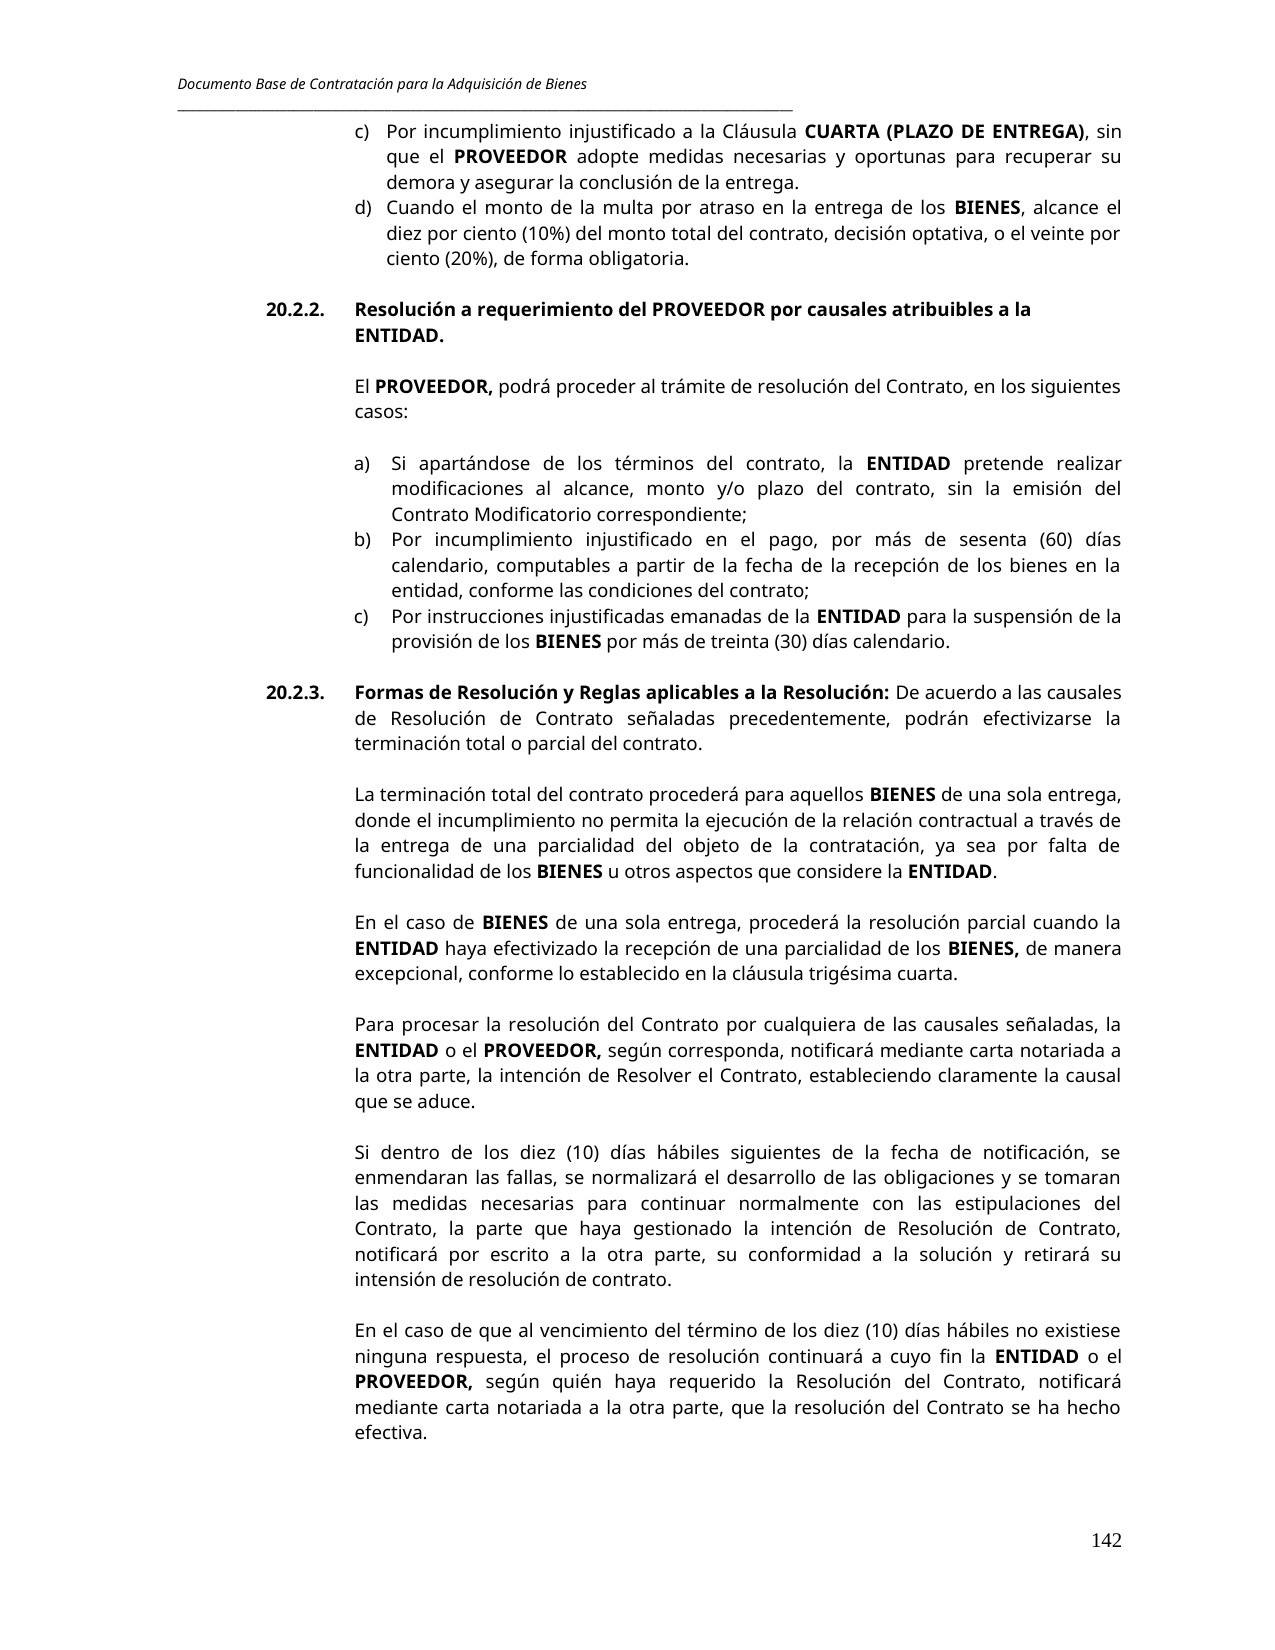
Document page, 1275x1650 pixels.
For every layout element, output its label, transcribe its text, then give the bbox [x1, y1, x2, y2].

list Por incumplimiento injustificado a la Cláusula CUARTA (PLAZO DE ENTREGA), sin que el PROVEEDOR adopte medidas necesarias y oportunas para recuperar su demora y asegurar la conclusión de la entrega. [354, 118, 1122, 195]
list Por instrucciones injustificadas emanadas de la ENTIDAD para la suspensión de la provisión de los BIENES por más de treinta (30) días calendario. [354, 603, 1122, 654]
text En el caso de BIENES de una sola entrega, procederá la resolución parcial cuando la ENTIDAD haya efectivizado la recepción de una parcialidad de los BIENES, de manera excepcional, conforme lo establecido en la cláusula trigésima cuarta. [354, 909, 1122, 986]
text La terminación total del contrato procederá para aquellos BIENES de una sola entrega, donde el incumplimiento no permita la ejecución de la relación contractual a través de la entrega de una parcialidad del objeto de la contratación, ya sea por falta de funcionalidad de los BIENES u otros aspectos que considere la ENTIDAD. [354, 782, 1122, 884]
list Formas de Resolución y Reglas aplicables a la Resolución: De acuerdo a las causales de Resolución de Contrato señaladas precedentemente, podrán efectivizarse la terminación total o parcial del contrato. [266, 679, 1122, 756]
text Si dentro de los diez (10) días hábiles siguientes de la fecha de notificación, se enmendaran las fallas, se normalizará el desarrollo de las obligaciones y se tomaran las medidas necesarias para continuar normalmente con las estipulaciones del Contrato, la parte que haya gestionado la intención de Resolución de Contrato, notificará por escrito a la otra parte, su conformidad a la solución y retirará su intensión de resolución de contrato. [354, 1139, 1122, 1292]
text En el caso de que al vencimiento del término de los diez (10) días hábiles no existiese ninguna respuesta, el proceso de resolución continuará a cuyo fin la ENTIDAD o el PROVEEDOR, según quién haya requerido la Resolución del Contrato, notificará mediante carta notariada a la otra parte, que la resolución del Contrato se ha hecho efectiva. [354, 1318, 1122, 1445]
list Resolución a requerimiento del PROVEEDOR por causales atribuibles a la ENTIDAD. [266, 297, 1122, 348]
text Para procesar la resolución del Contrato por cualquiera de las causales señaladas, la ENTIDAD o el PROVEEDOR, según corresponda, notificará mediante carta notariada a la otra parte, la intención de Resolver el Contrato, estableciendo claramente la causal que se aduce. [354, 1011, 1122, 1113]
text El PROVEEDOR, podrá proceder al trámite de resolución del Contrato, en los siguientes casos: [354, 373, 1122, 424]
list Si apartándose de los términos del contrato, la ENTIDAD pretende realizar modificaciones al alcance, monto y/o plazo del contrato, sin la emisión del Contrato Modificatorio correspondiente; [354, 450, 1122, 526]
list Cuando el monto de la multa por atraso en la entrega de los BIENES, alcance el diez por ciento (10%) del monto total del contrato, decisión optativa, o el veinte por ciento (20%), de forma obligatoria. [354, 195, 1122, 271]
list Por incumplimiento injustificado en el pago, por más de sesenta (60) días calendario, computables a partir de la fecha de la recepción de los bienes en la entidad, conforme las condiciones del contrato; [354, 526, 1122, 603]
